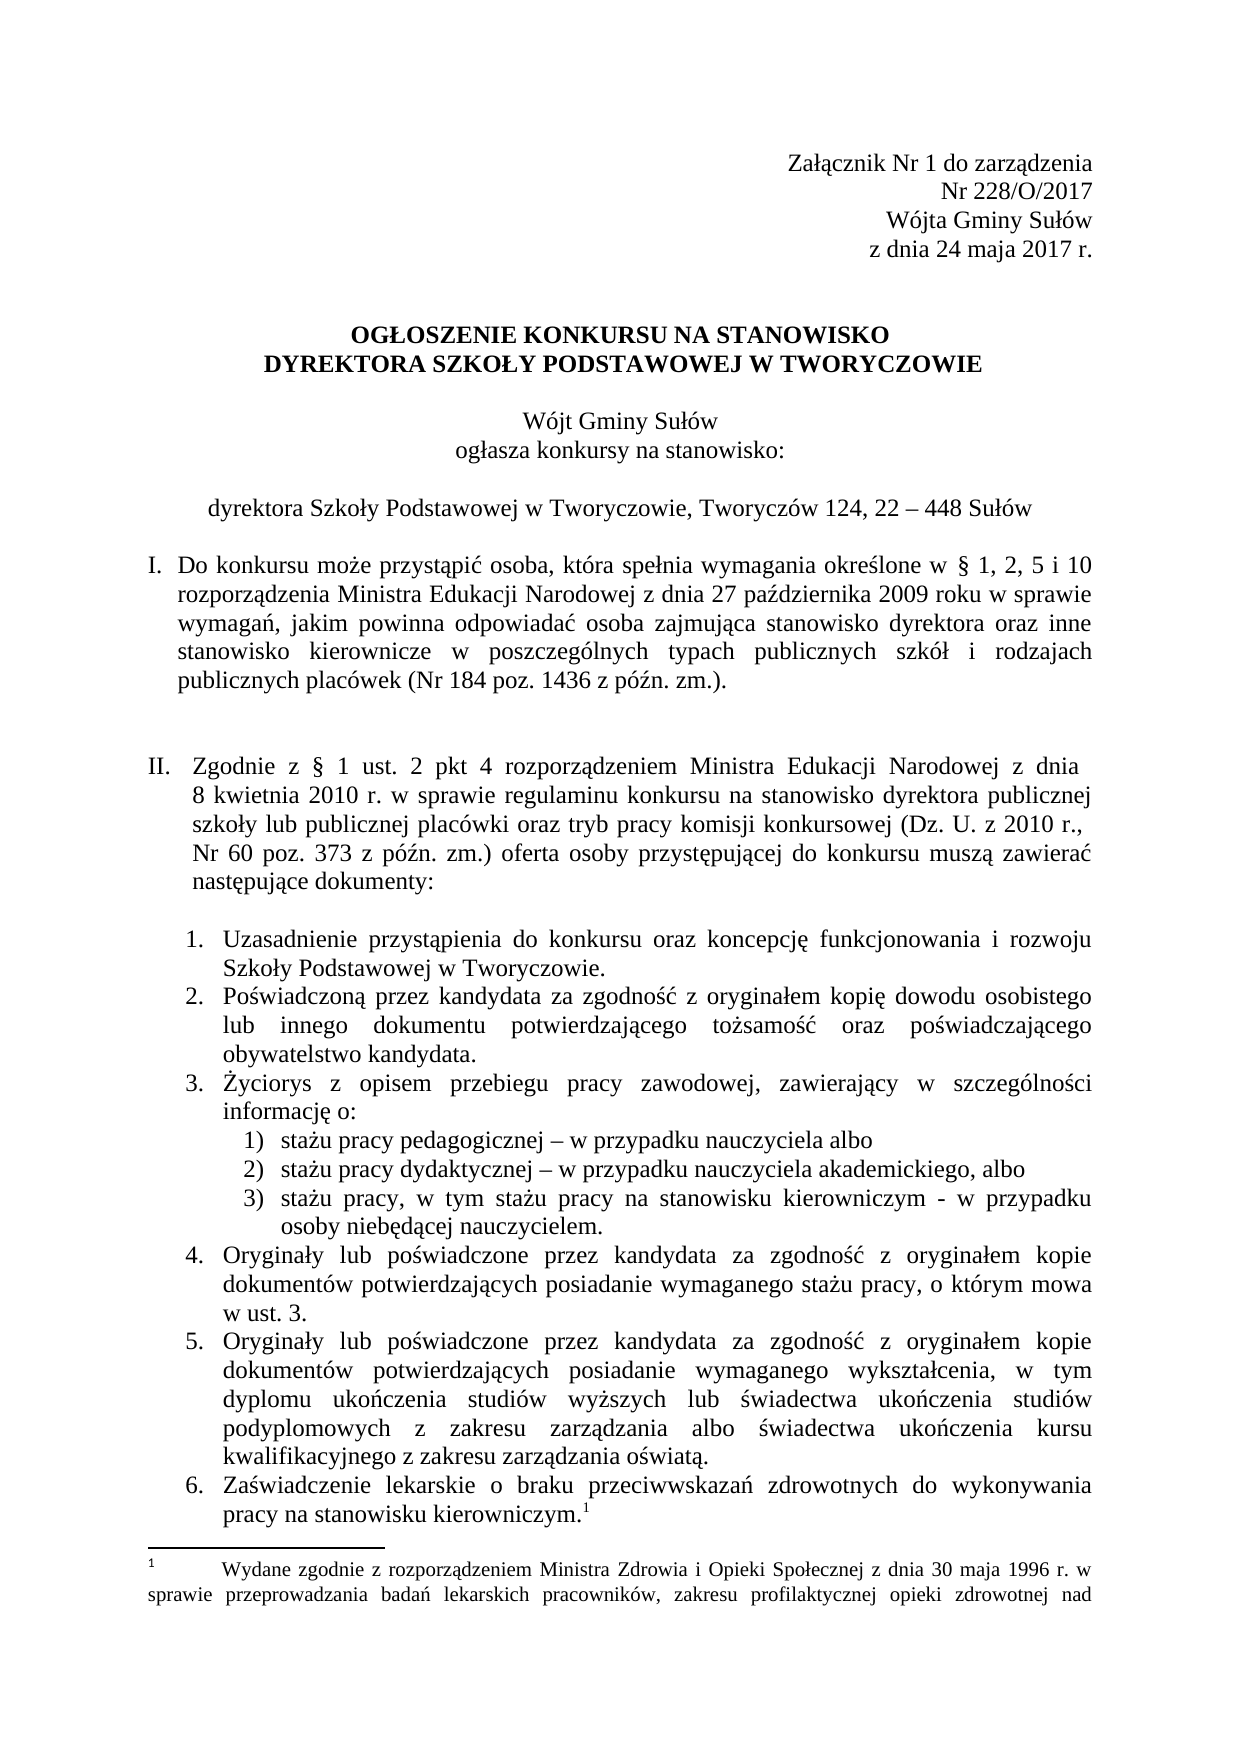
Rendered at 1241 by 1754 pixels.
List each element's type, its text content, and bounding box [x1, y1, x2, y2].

text OGŁOSZENIE KONKURSU NA STANOWISKO [148, 320, 1093, 349]
text DYREKTORA SZKOŁY PODSTAWOWEJ W TWORYCZOWIE [148, 349, 1093, 378]
text Nr 228/O/2017 [148, 176, 1093, 205]
list Życiorys z opisem przebiegu pracy zawodowej, zawierający w szczególności informację o: [185, 1068, 1093, 1125]
list stażu pracy pedagogicznej – w przypadku nauczyciela albo [243, 1125, 1093, 1154]
list stażu pracy dydaktycznej – w przypadku nauczyciela akademickiego, albo [243, 1154, 1093, 1183]
text z dnia 24 maja 2017 r. [148, 234, 1093, 263]
text dyrektora Szkoły Podstawowej w Tworyczowie, Tworyczów 124, 22 – 448 Sułów [148, 493, 1093, 521]
list Oryginały lub poświadczone przez kandydata za zgodność z oryginałem kopie dokumentów potwierdzających posiadanie wymaganego wykształcenia, w tym dyplomu ukończenia studiów wyższych lub świadectwa ukończenia studiów podyplomowych z zakresu zarządzania albo świadectwa ukończenia kursu kwalifikacyjnego z zakresu zarządzania oświatą. [185, 1326, 1093, 1470]
list Uzasadnienie przystąpienia do konkursu oraz koncepcję funkcjonowania i rozwoju Szkoły Podstawowej w Tworyczowie. [185, 924, 1093, 981]
text Załącznik Nr 1 do zarządzenia [148, 148, 1093, 176]
list Zgodnie z § 1 ust. 2 pkt 4 rozporządzeniem Ministra Edukacji Narodowej z dnia 8 kwietnia 2010 r. w sprawie regulaminu konkursu na stanowisko dyrektora publicznej szkoły lub publicznej placówki oraz tryb pracy komisji konkursowej (Dz. U. z 2010 r., Nr 60 poz. 373 z późn. zm.) oferta osoby przystępującej do konkursu muszą zawierać następujące dokumenty: [148, 751, 1093, 895]
text Wójta Gminy Sułów [148, 205, 1093, 234]
text Wójt Gminy Sułów [148, 406, 1093, 435]
list Do konkursu może przystąpić osoba, która spełnia wymagania określone w § 1, 2, 5 i 10 rozporządzenia Ministra Edukacji Narodowej z dnia 27 października 2009 roku w sprawie wymagań, jakim powinna odpowiadać osoba zajmująca stanowisko dyrektora oraz inne stanowisko kierownicze w poszczególnych typach publicznych szkół i rodzajach publicznych placówek (Nr 184 poz. 1436 z późn. zm.). [148, 550, 1093, 694]
list Poświadczoną przez kandydata za zgodność z oryginałem kopię dowodu osobistego lub innego dokumentu potwierdzającego tożsamość oraz poświadczającego obywatelstwo kandydata. [185, 981, 1093, 1068]
list Oryginały lub poświadczone przez kandydata za zgodność z oryginałem kopie dokumentów potwierdzających posiadanie wymaganego stażu pracy, o którym mowa w ust. 3. [185, 1240, 1093, 1326]
list Zaświadczenie lekarskie o braku przeciwwskazań zdrowotnych do wykonywania pracy na stanowisku kierowniczym. [185, 1470, 1093, 1528]
list stażu pracy, w tym stażu pracy na stanowisku kierowniczym - w przypadku osoby niebędącej nauczycielem. [243, 1183, 1093, 1240]
text ogłasza konkursy na stanowisko: [148, 435, 1093, 464]
